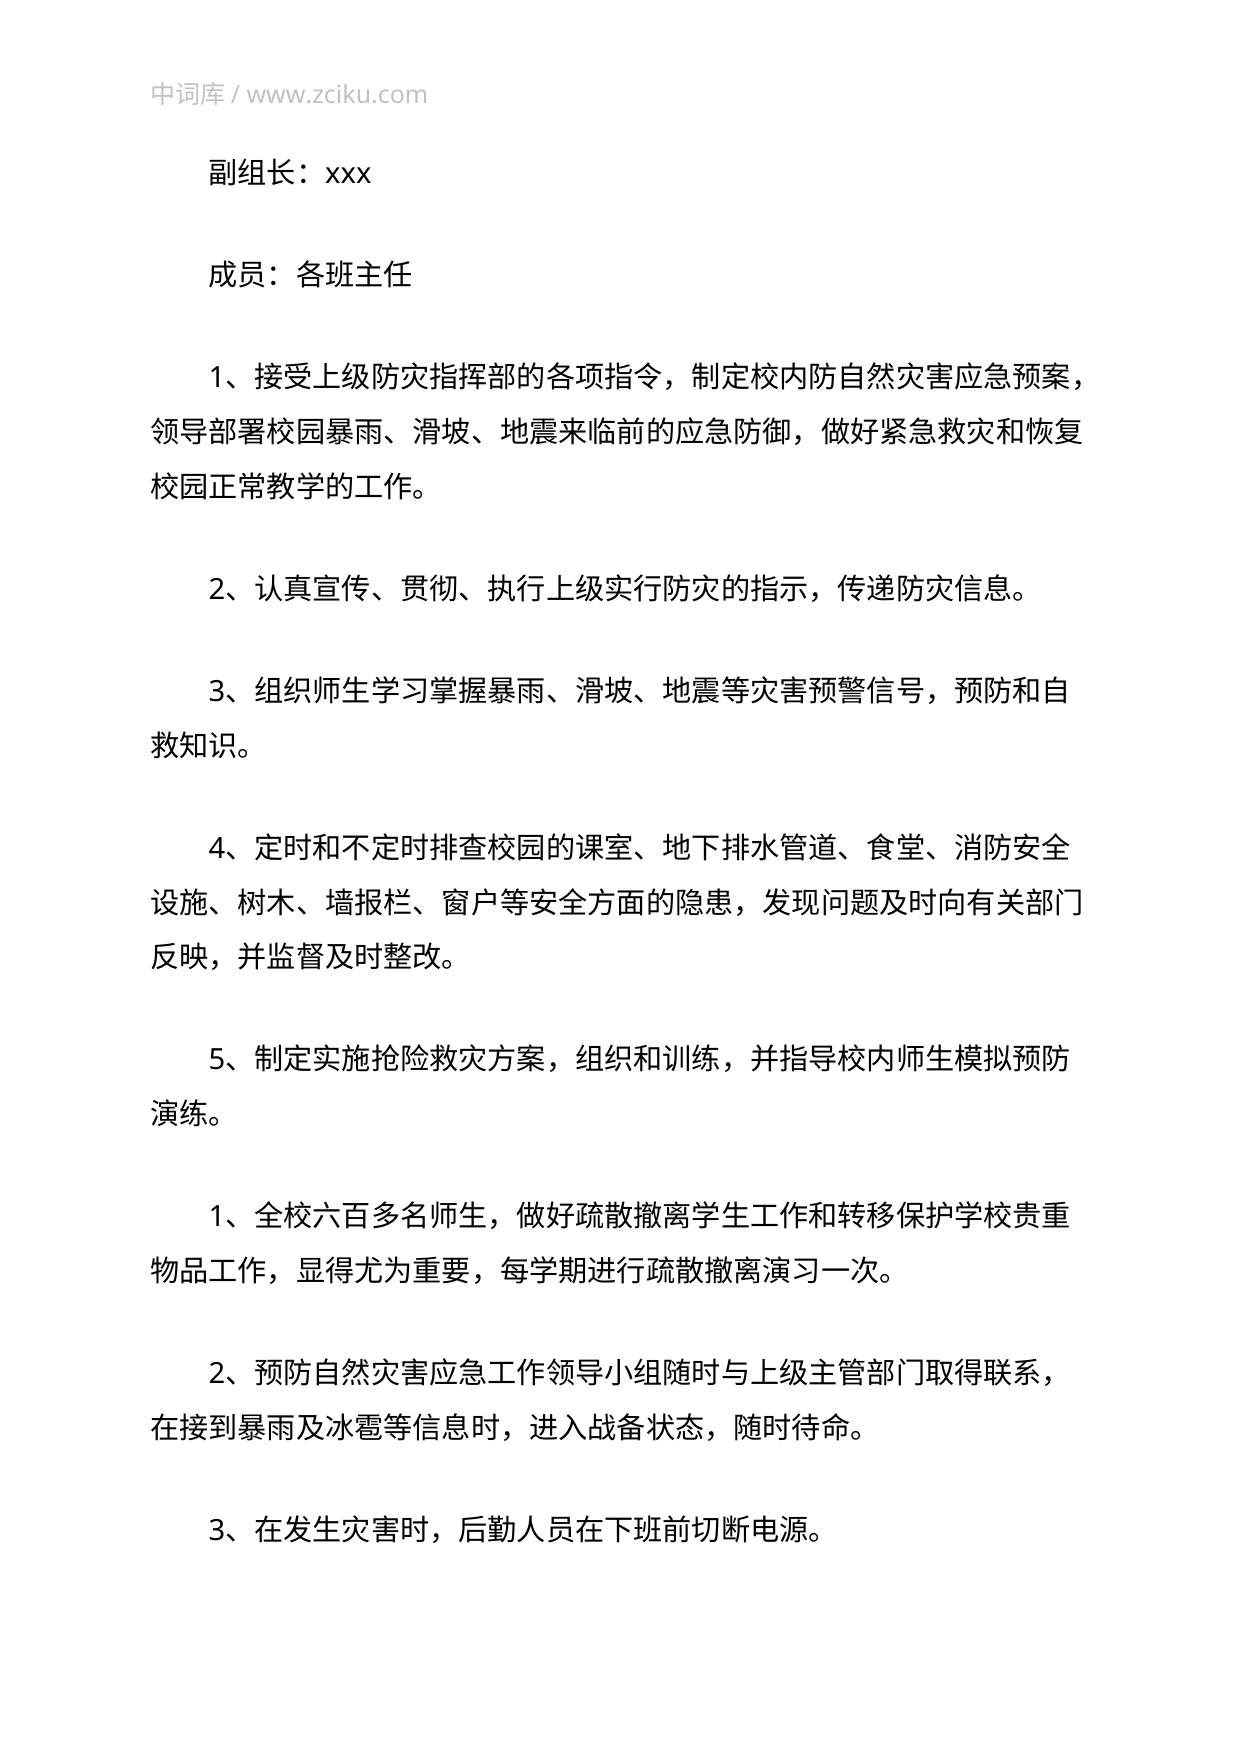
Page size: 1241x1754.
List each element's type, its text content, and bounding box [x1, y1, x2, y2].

text 5、制定实施抢险救灾方案，组织和训练，并指导校内师生模拟预防演练。 [150, 1036, 1090, 1133]
text 成员：各班主任 [150, 252, 1090, 294]
text 2、预防自然灾害应急工作领导小组随时与上级主管部门取得联系，在接到暴雨及冰雹等信息时，进入战备状态，随时待命。 [150, 1349, 1090, 1447]
text 副组长：xxx [150, 150, 1090, 192]
text 1、全校六百多名师生，做好疏散撤离学生工作和转移保护学校贵重物品工作，显得尤为重要，每学期进行疏散撤离演习一次。 [150, 1193, 1090, 1290]
text 1、接受上级防灾指挥部的各项指令，制定校内防自然灾害应急预案，领导部署校园暴雨、滑坡、地震来临前的应急防御，做好紧急救灾和恢复校园正常教学的工作。 [150, 354, 1090, 506]
text 3、组织师生学习掌握暴雨、滑坡、地震等灾害预警信号，预防和自救知识。 [150, 667, 1090, 765]
text 2、认真宣传、贯彻、执行上级实行防灾的指示，传递防灾信息。 [150, 565, 1090, 608]
text 3、在发生灾害时，后勤人员在下班前切断电源。 [150, 1506, 1090, 1548]
text 4、定时和不定时排查校园的课室、地下排水管道、食堂、消防安全设施、树木、墙报栏、窗户等安全方面的隐患，发现问题及时向有关部门反映，并监督及时整改。 [150, 824, 1090, 976]
